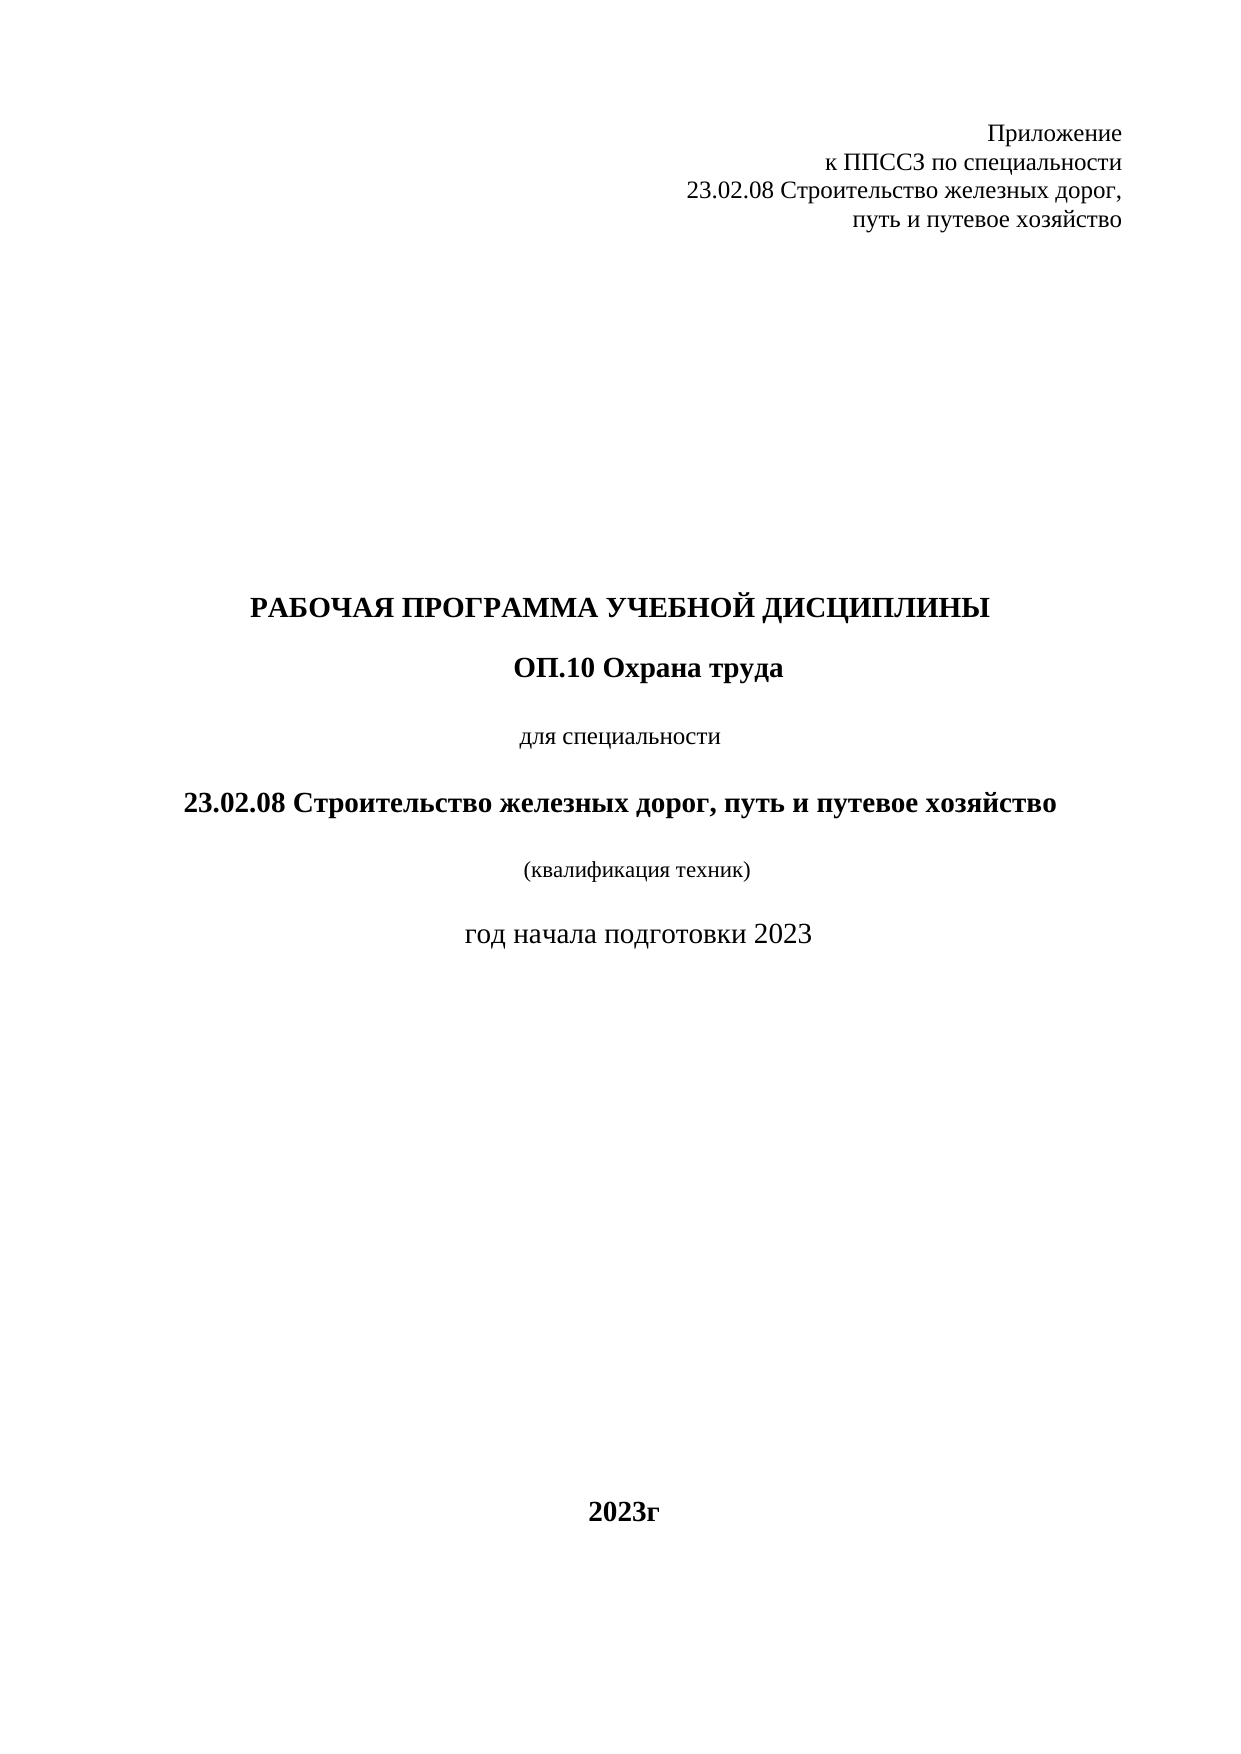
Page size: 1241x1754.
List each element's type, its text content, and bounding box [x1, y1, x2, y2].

text 2023г [118, 1494, 1122, 1528]
text 23.02.08 Строительство железных дорог, путь и путевое хозяйство [118, 785, 1122, 818]
text к ППССЗ по специальности [44, 147, 1122, 176]
text 23.02.08 Строительство железных дорог, путь и путевое хозяйство [118, 176, 1122, 233]
text РАБОЧАЯ ПРОГРАММА УЧЕБНОЙ ДИСЦИПЛИНЫ [118, 590, 1122, 624]
subtitle Приложение [118, 118, 1122, 147]
text (квалификация техник) [118, 856, 1122, 882]
text для специальности [118, 721, 1122, 750]
text год начала подготовки 2023 [118, 916, 1122, 950]
text ОП.10 Охрана труда [118, 650, 1122, 683]
